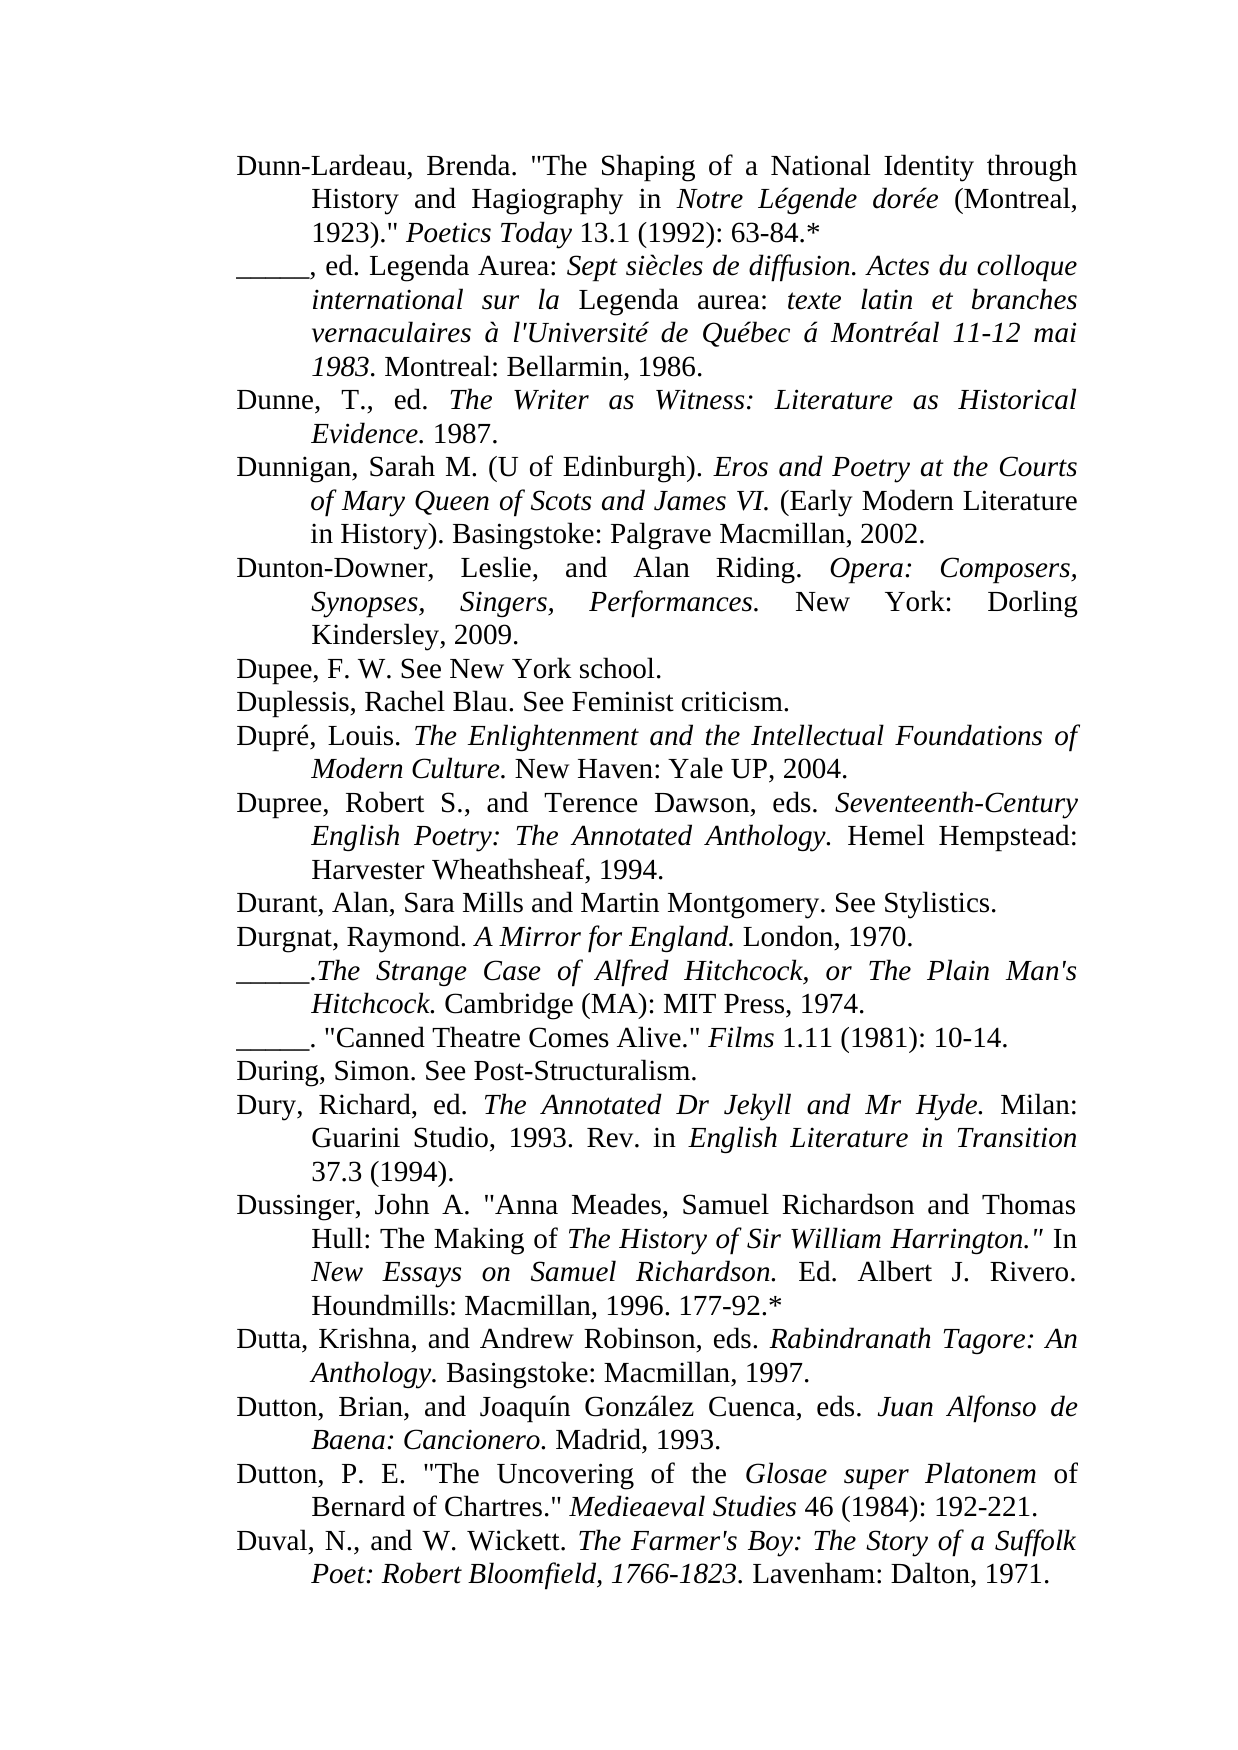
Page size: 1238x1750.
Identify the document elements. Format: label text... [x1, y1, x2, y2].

text Duplessis, Rachel Blau. See Feminist criticism. [236, 684, 1078, 718]
text Dury, Richard, ed. The Annotated Dr Jekyll and Mr Hyde. Milan: Guarini Studio, 1993. Rev. in English Literature in Transition 37.3 (1994). [236, 1087, 1078, 1187]
text Dunn-Lardeau, Brenda. "The Shaping of a National Identity through History and Hagiography in Notre Légende dorée (Montreal, 1923)." Poetics Today 13.1 (1992): 63-84.* [236, 148, 1078, 248]
text Dutton, P. E. "The Uncovering of the Glosae super Platonem of Bernard of Chartres." Medieaeval Studies 46 (1984): 192-221. [236, 1456, 1078, 1523]
text Dunnigan, Sarah M. (U of Edinburgh). Eros and Poetry at the Courts of Mary Queen of Scots and James VI. (Early Modern Literature in History). Basingstoke: Palgrave Macmillan, 2002. [236, 449, 1078, 550]
text Dupree, Robert S., and Terence Dawson, eds. Seventeenth-Century English Poetry: The Annotated Anthology. Hemel Hempstead: Harvester Wheathsheaf, 1994. [236, 785, 1078, 886]
text _____.The Strange Case of Alfred Hitchcock, or The Plain Man's Hitchcock. Cambridge (MA): MIT Press, 1974. [236, 953, 1078, 1020]
text Dunne, T., ed. The Writer as Witness: Literature as Historical Evidence. 1987. [236, 382, 1078, 449]
text _____. "Canned Theatre Comes Alive." Films 1.11 (1981): 10-14. [236, 1020, 1078, 1053]
text _____, ed. Legenda Aurea: Sept siècles de diffusion. Actes du colloque international sur la Legenda aurea: texte latin et branches vernaculaires à l'Université de Québec á Montréal 11-12 mai 1983. Montreal: Bellarmin, 1986. [236, 248, 1078, 382]
text Dunton-Downer, Leslie, and Alan Riding. Opera: Composers, Synopses, Singers, Performances. New York: Dorling Kindersley, 2009. [236, 550, 1078, 651]
text Durgnat, Raymond. A Mirror for England. London, 1970. [236, 919, 1078, 953]
text Dutta, Krishna, and Andrew Robinson, eds. Rabindranath Tagore: An Anthology. Basingstoke: Macmillan, 1997. [236, 1322, 1078, 1389]
text Duval, N., and W. Wickett. The Farmer's Boy: The Story of a Suffolk Poet: Robert Bloomfield, 1766-1823. Lavenham: Dalton, 1971. [236, 1523, 1077, 1590]
text During, Simon. See Post-Structuralism. [236, 1053, 1078, 1087]
text Durant, Alan, Sara Mills and Martin Montgomery. See Stylistics. [236, 886, 1078, 919]
text Dupee, F. W. See New York school. [236, 651, 1078, 684]
text Dupré, Louis. The Enlightenment and the Intellectual Foundations of Modern Culture. New Haven: Yale UP, 2004. [236, 718, 1078, 785]
text Dutton, Brian, and Joaquín González Cuenca, eds. Juan Alfonso de Baena: Cancionero. Madrid, 1993. [236, 1389, 1078, 1456]
text Dussinger, John A. "Anna Meades, Samuel Richardson and Thomas Hull: The Making of The History of Sir William Harrington." In New Essays on Samuel Richardson. Ed. Albert J. Rivero. Houndmills: Macmillan, 1996. 177-92.* [236, 1187, 1077, 1322]
